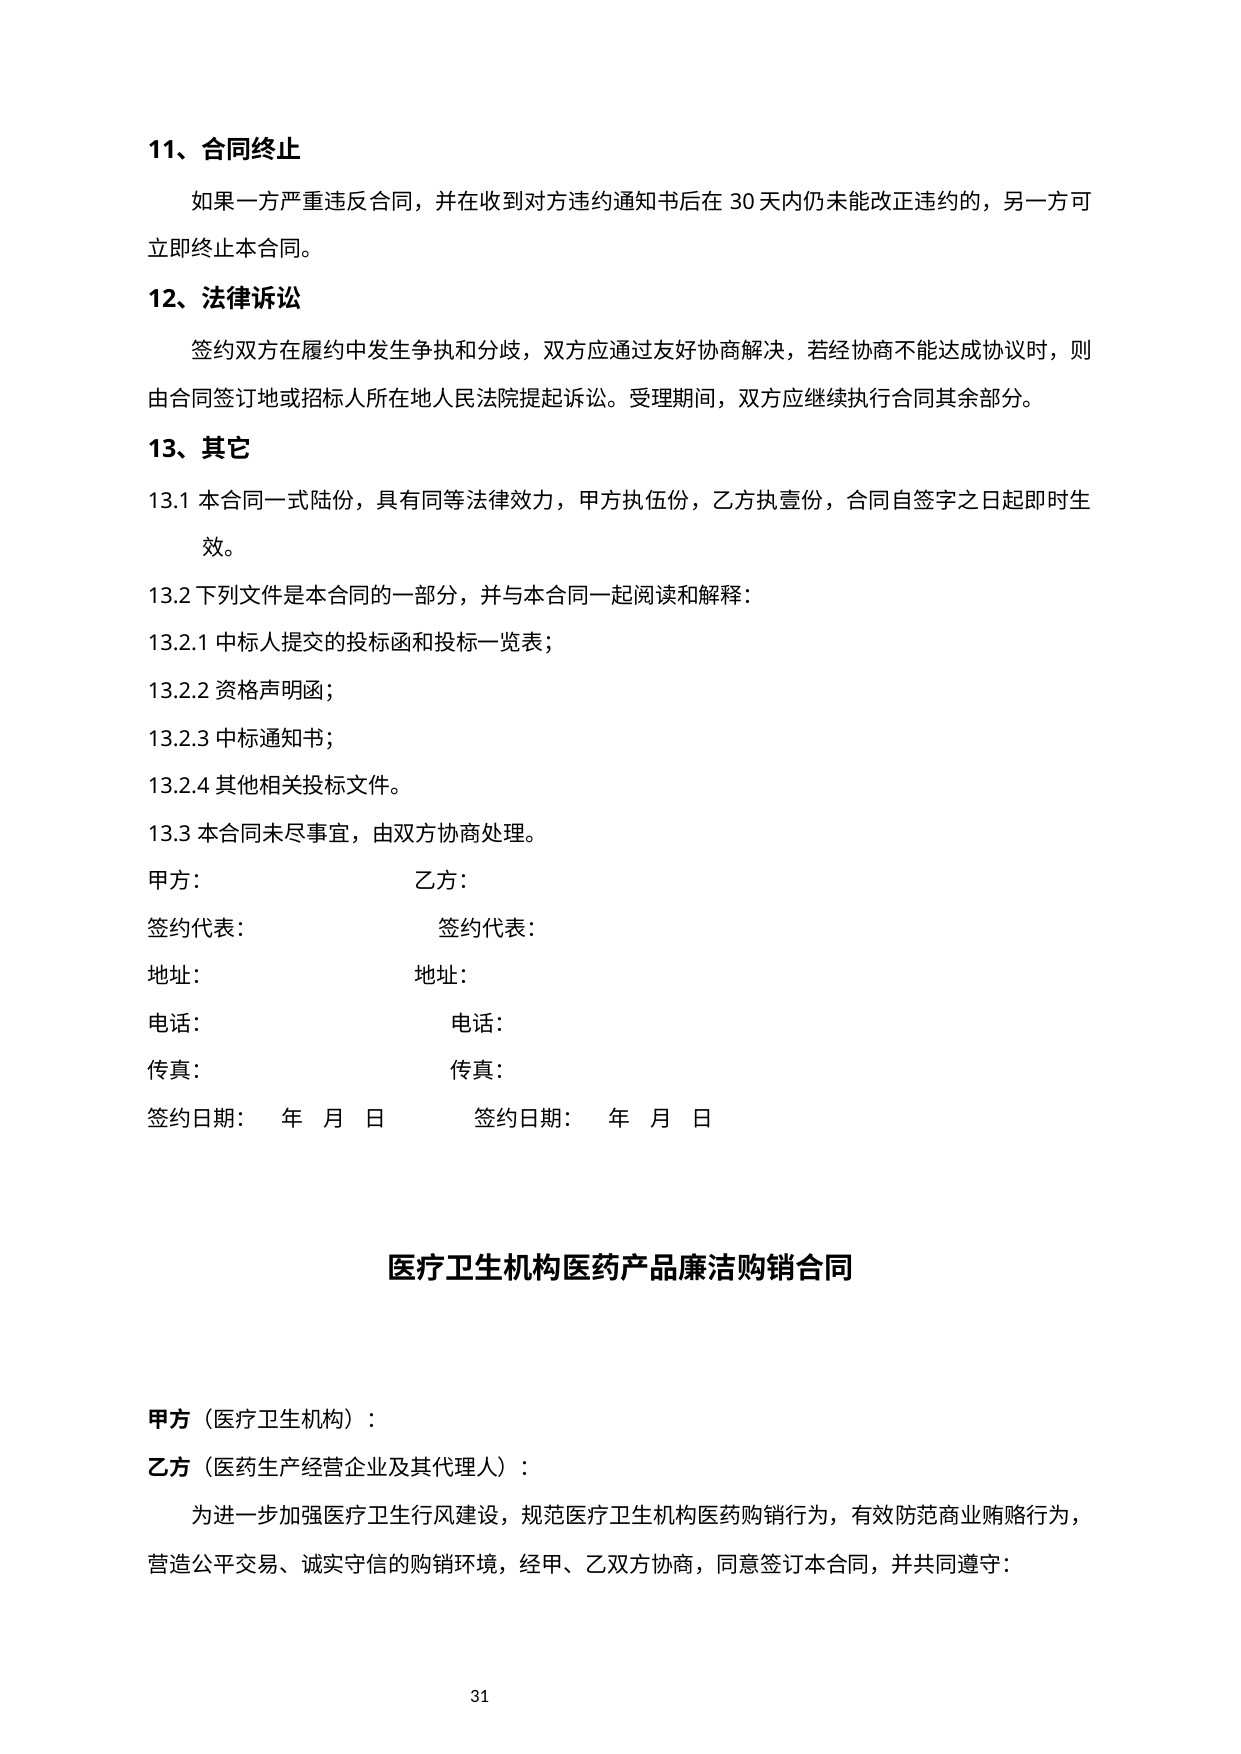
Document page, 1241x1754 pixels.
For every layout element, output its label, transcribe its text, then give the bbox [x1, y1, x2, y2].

text 13.2下列文件是本合同的一部分，并与本合同一起阅读和解释： [148, 578, 1092, 609]
text 12、法律诉讼 [148, 279, 1092, 315]
text 13.2.1 中标人提交的投标函和投标一览表； [148, 625, 1092, 657]
text 签约代表： 签约代表： [148, 911, 1092, 943]
text 13.2.2 资格声明函； [148, 673, 1092, 705]
text 13.2.4 其他相关投标文件。 [148, 768, 1092, 800]
text 为进一步加强医疗卫生行风建设，规范医疗卫生机构医药购销行为，有效防范商业贿赂行为，营造公平交易、诚实守信的购销环境，经甲、乙双方协商，同意签订本合同，并共同遵守： [148, 1498, 1092, 1579]
text 13.2.3 中标通知书； [148, 721, 1092, 752]
text 传真： 传真： [148, 1053, 1092, 1085]
text 地址： 地址： [148, 958, 1092, 990]
text 签约双方在履约中发生争执和分歧，双方应通过友好协商解决，若经协商不能达成协议时，则由合同签订地或招标人所在地人民法院提起诉讼。受理期间，双方应继续执行合同其余部分。 [148, 333, 1092, 412]
text 签约日期： 年 月 日 签约日期： 年 月 日 [148, 1101, 1092, 1133]
text 甲方： 乙方： [148, 863, 1092, 895]
text 13.3 本合同未尽事宜，由双方协商处理。 [148, 816, 1092, 848]
text 13、其它 [148, 428, 1092, 464]
text 11、合同终止 [148, 129, 1092, 166]
text 乙方（医药生产经营企业及其代理人）： [148, 1450, 1092, 1482]
text 13.1 本合同一式陆份，具有同等法律效力，甲方执伍份，乙方执壹份，合同自签字之日起即时生效。 [148, 483, 1092, 562]
text 电话： 电话： [148, 1006, 1092, 1038]
text 如果一方严重违反合同，并在收到对方违约通知书后在30天内仍未能改正违约的，另一方可立即终止本合同。 [148, 184, 1092, 263]
text 甲方（医疗卫生机构）： [148, 1401, 1092, 1434]
text 医疗卫生机构医药产品廉洁购销合同 [148, 1233, 1092, 1298]
